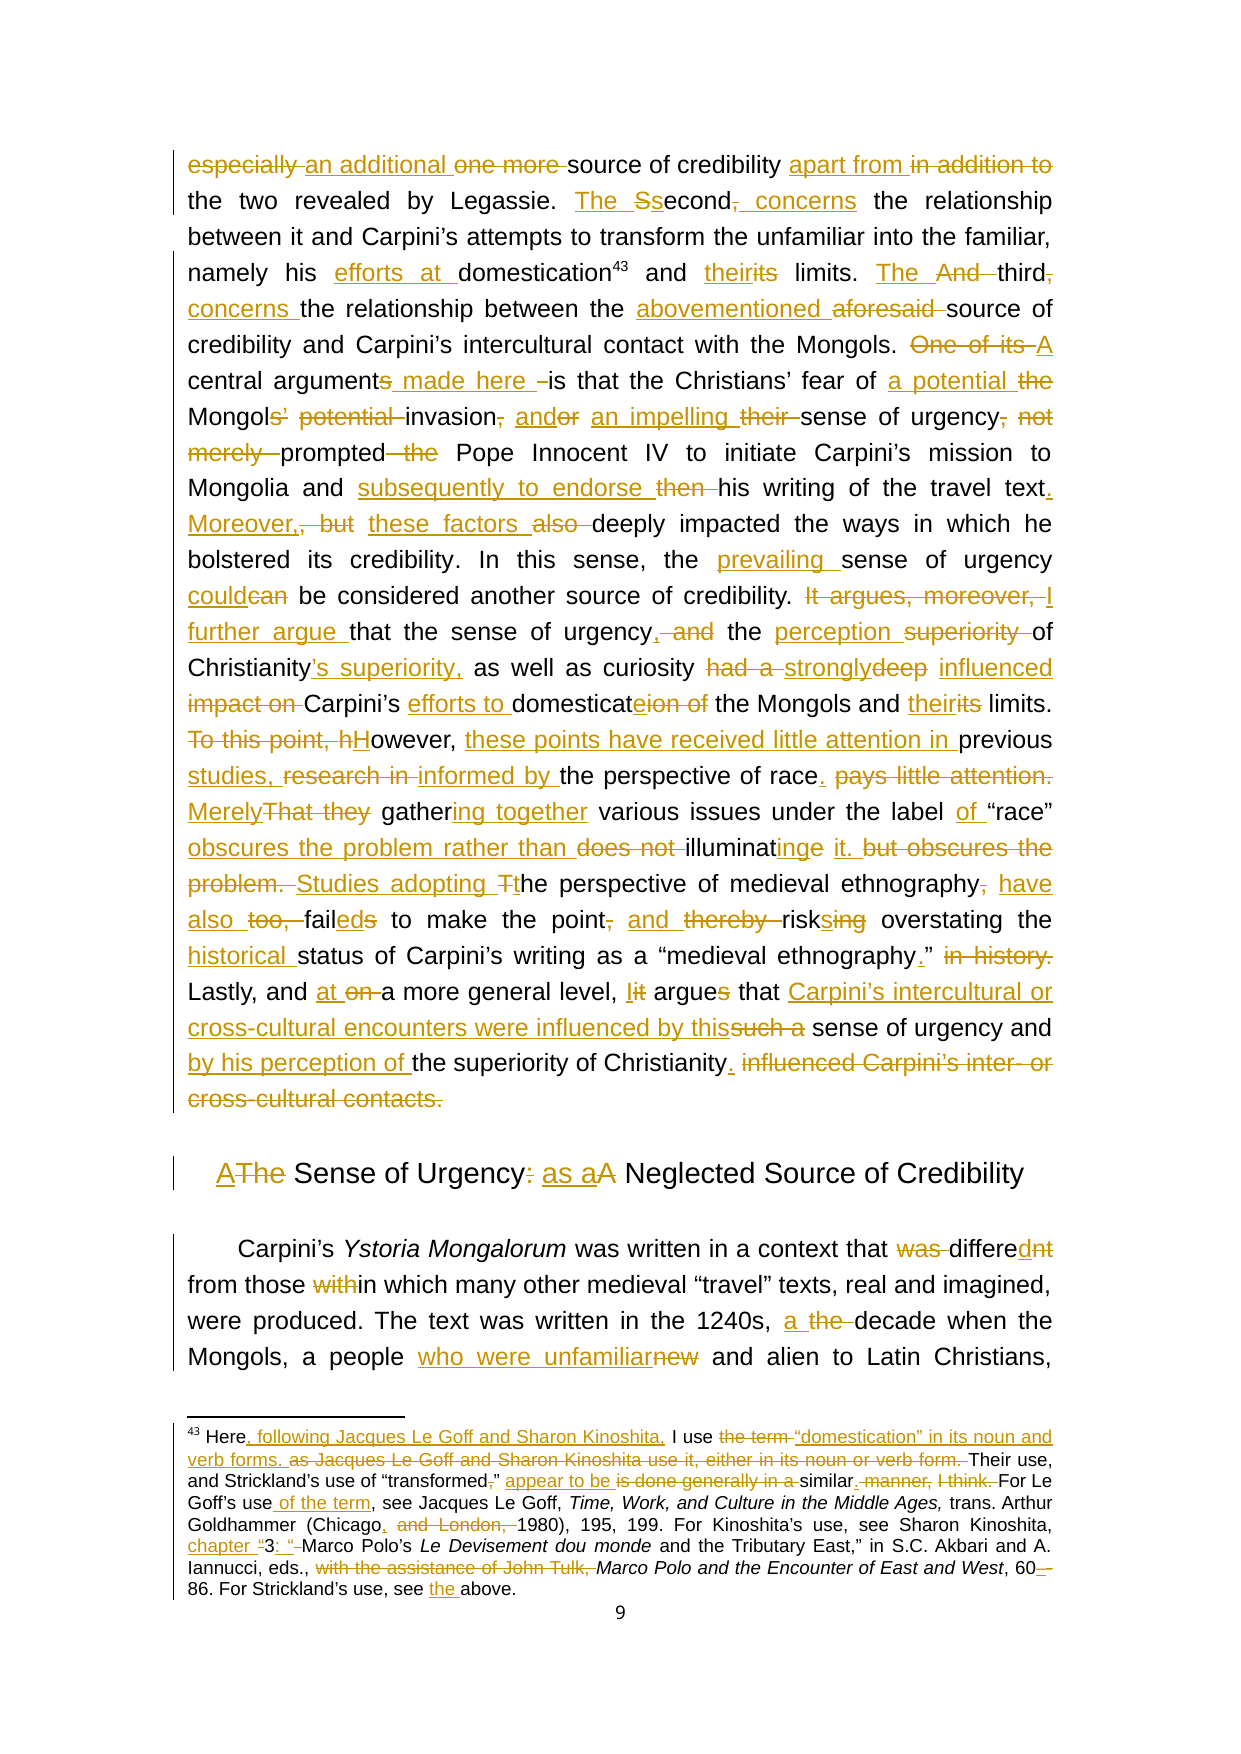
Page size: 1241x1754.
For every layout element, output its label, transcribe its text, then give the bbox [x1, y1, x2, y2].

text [187, 1234, 1053, 1371]
text Sense of Urgency Neglected Source of Credibility [187, 1156, 1053, 1190]
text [187, 150, 1053, 1113]
